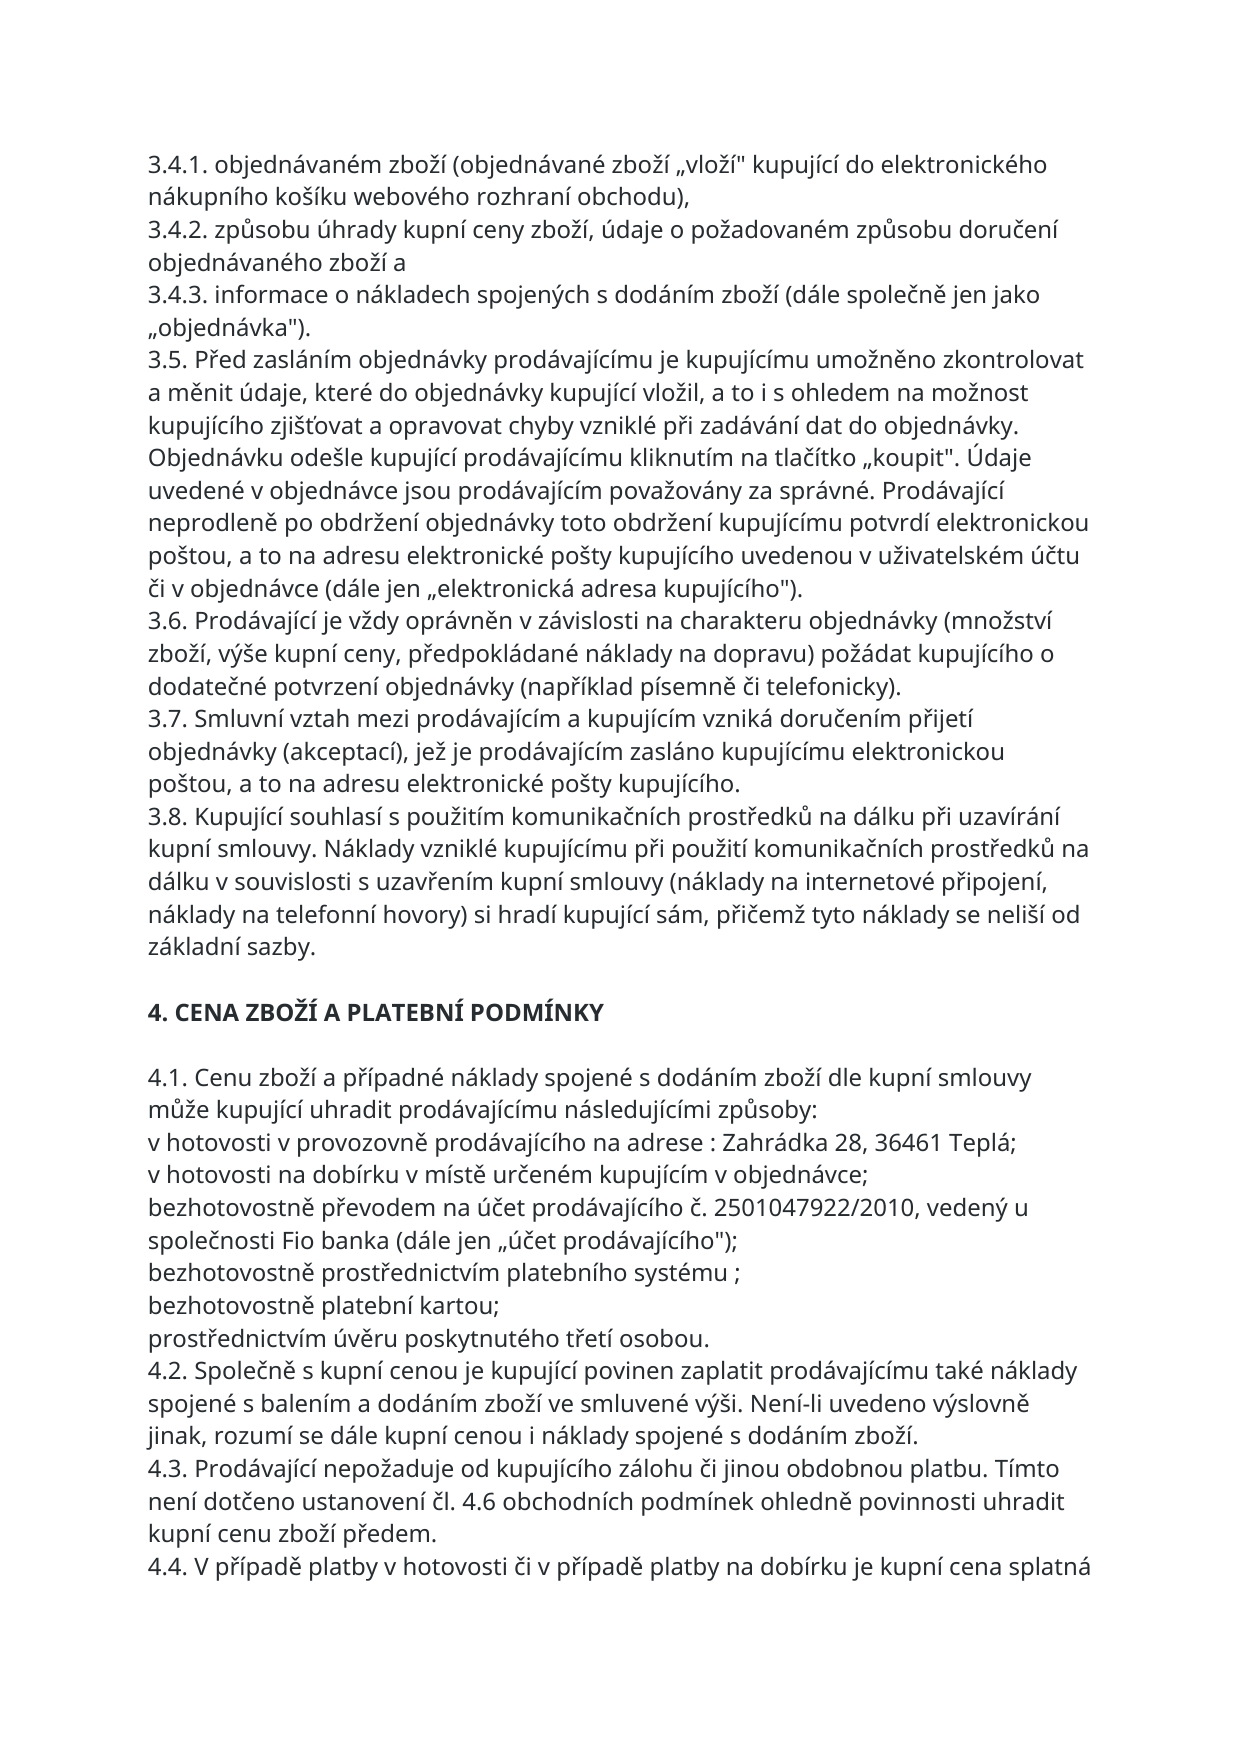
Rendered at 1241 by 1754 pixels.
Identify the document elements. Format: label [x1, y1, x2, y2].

text [148, 148, 1093, 1582]
